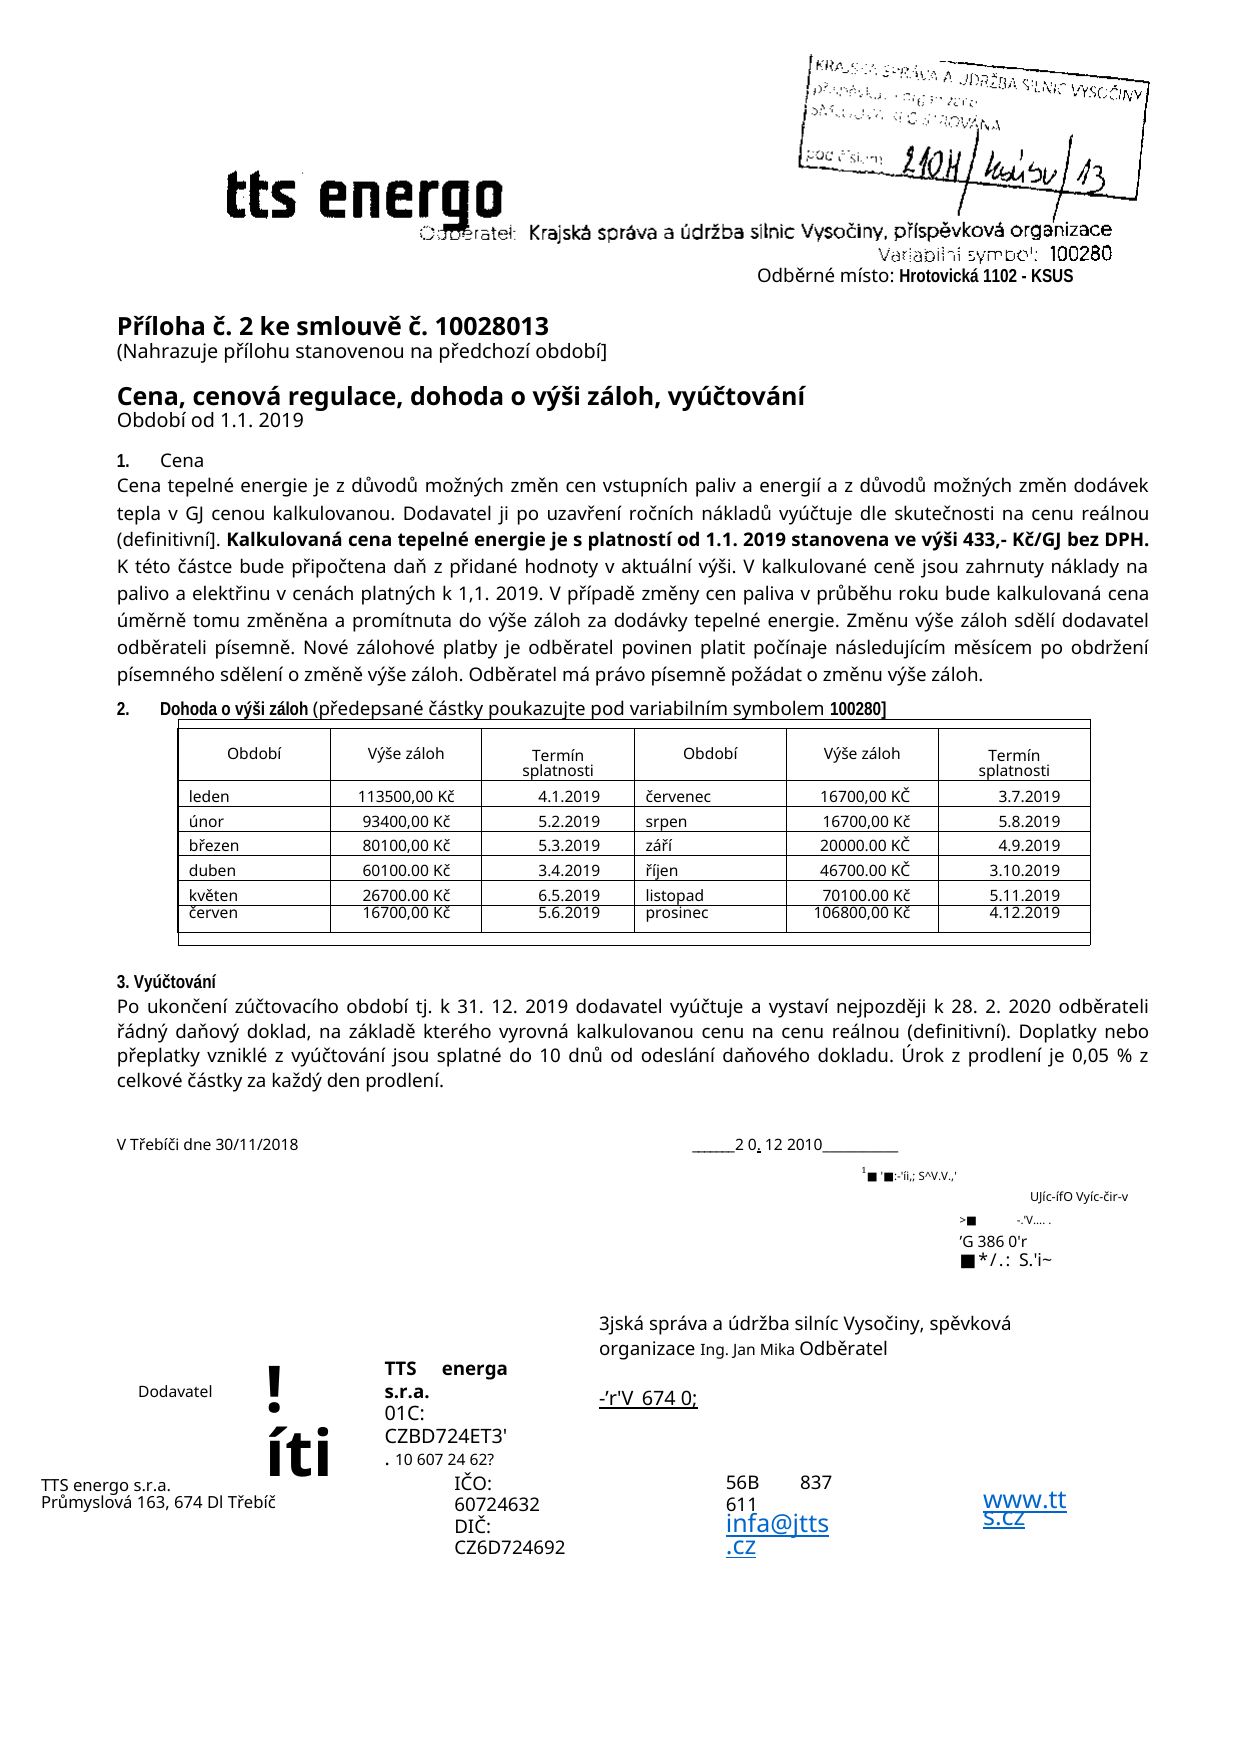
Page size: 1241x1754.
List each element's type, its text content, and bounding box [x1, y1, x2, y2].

picture [217, 54, 1150, 264]
table_cell 60100.00 Kč [331, 856, 481, 880]
text UJíc-ífO Vyíc-čir-v [117, 1183, 1128, 1206]
table_header Období [179, 729, 330, 780]
table_cell 6.5.2019 [482, 881, 634, 905]
table_cell 5.3.2019 [482, 832, 634, 855]
table_cell únor [179, 807, 330, 831]
text Cena tepelné energie je z důvodů možných změn cen vstupních paliv a energií a z důvodů možných změn dodávek tepla v GJ cenou kalkulovanou. Dodavatel ji po uzavření ročních nákladů vyúčtuje dle skutečnosti na cenu reálnou (definitivní]. Kalkulovaná cena tepelné energie je s platností od 1.1. 2019 stanovena ve výši 433,- Kč/GJ bez DPH. K této částce bude připočtena daň z přidané hodnoty v aktuální výši. V kalkulované ceně jsou zahrnuty náklady na palivo a elektřinu v cenách platných k 1,1. 2019. V případě změny cen paliva v průběhu roku bude kalkulovaná cena úměrně tomu změněna a promítnuta do výše záloh za dodávky tepelné energie. Změnu výše záloh sdělí dodavatel odběrateli písemně. Nové zálohové platby je odběratel povinen platit počínaje následujícím měsícem po obdržení písemného sdělení o změně výše záloh. Odběratel má právo písemně požádat o změnu výše záloh. [117, 471, 1151, 687]
table_cell leden [179, 781, 330, 806]
table_cell 5.11.2019 [939, 881, 1090, 905]
text Po ukončení zúčtovacího období tj. k 31. 12. 2019 dodavatel vyúčtuje a vystaví nejpozději k 28. 2. 2020 odběrateli řádný daňový doklad, na základě kterého vyrovná kalkulovanou cenu na cenu reálnou (definitivní). Doplatky nebo přeplatky vzniklé z vyúčtování jsou splatné do 10 dnů od odeslání daňového dokladu. Úrok z prodlení je 0,05 % z celkové částky za každý den prodlení. [117, 993, 1151, 1093]
table_cell 3.7.2019 [939, 781, 1090, 806]
table_cell 20000.00 KČ [787, 832, 938, 855]
table_cell 80100,00 Kč [331, 832, 481, 855]
table_cell červen [179, 906, 330, 932]
text ■*/.: S.'i~ [477, 1252, 1151, 1270]
table_cell 113500,00 Kč [331, 781, 481, 806]
table_cell 3.4.2019 [482, 856, 634, 880]
table_header Termín splatnosti [939, 729, 1090, 780]
table_cell 16700,00 Kč [787, 807, 938, 831]
table_cell 16700,00 KČ [787, 781, 938, 806]
text 1 ■ '■:-'íi,; S^V.V.,' [379, 1169, 1151, 1183]
text Příloha č. 2 ke smlouvě č. 10028013 [117, 315, 1151, 340]
text >■ -.'V.... . [477, 1206, 1151, 1229]
table_cell listopad [635, 881, 786, 905]
table_header Výše záloh [331, 729, 481, 780]
text 3. Vyúčtování [117, 969, 1151, 993]
table_cell 93400,00 Kč [331, 807, 481, 831]
text V Třebíči dne 30/11/2018 2 0. 12 2010 [117, 1137, 1151, 1153]
table_cell květen [179, 881, 330, 905]
text -’r'V 674 0; [296, 1389, 1151, 1409]
table_header Období [635, 729, 786, 780]
table_cell září [635, 832, 786, 855]
table_cell 4.12.2019 [939, 906, 1090, 932]
table_cell březen [179, 832, 330, 855]
table_cell duben [179, 856, 330, 880]
table_cell 70100.00 Kč [787, 881, 938, 905]
text (Nahrazuje přílohu stanovenou na předchozí období] [117, 343, 1151, 363]
table_cell 4.1.2019 [482, 781, 634, 806]
text Období od 1.1. 2019 [117, 412, 1151, 432]
table_cell 5.8.2019 [939, 807, 1090, 831]
table_cell 5.2.2019 [482, 807, 634, 831]
table_cell červenec [635, 781, 786, 806]
list Cena [117, 453, 1151, 471]
text 3jská správa a údržba silníc Vysočiny, spěvková organizace Ing. Jan Mika Odběratel [117, 1311, 1028, 1361]
table_cell 5.6.2019 [482, 906, 634, 932]
table_header Výše záloh [787, 729, 938, 780]
table_cell srpen [635, 807, 786, 831]
table_header Termín splatnosti [482, 729, 634, 780]
table_cell 4.9.2019 [939, 832, 1090, 855]
table_cell 3.10.2019 [939, 856, 1090, 880]
table_cell prosinec [635, 906, 786, 932]
text Cena, cenová regulace, dohoda o výši záloh, vyúčtování [117, 385, 1151, 410]
table_cell říjen [635, 856, 786, 880]
table_cell 16700,00 Kč [331, 906, 481, 932]
text ’G 386 0'r [477, 1229, 1151, 1252]
table_cell 26700.00 Kč [331, 881, 481, 905]
list Dohoda o výši záloh (předepsané částky poukazujte pod variabilním symbolem 100280] [117, 700, 1151, 719]
table_cell 46700.00 KČ [787, 856, 938, 880]
table_cell 106800,00 Kč [787, 906, 938, 932]
